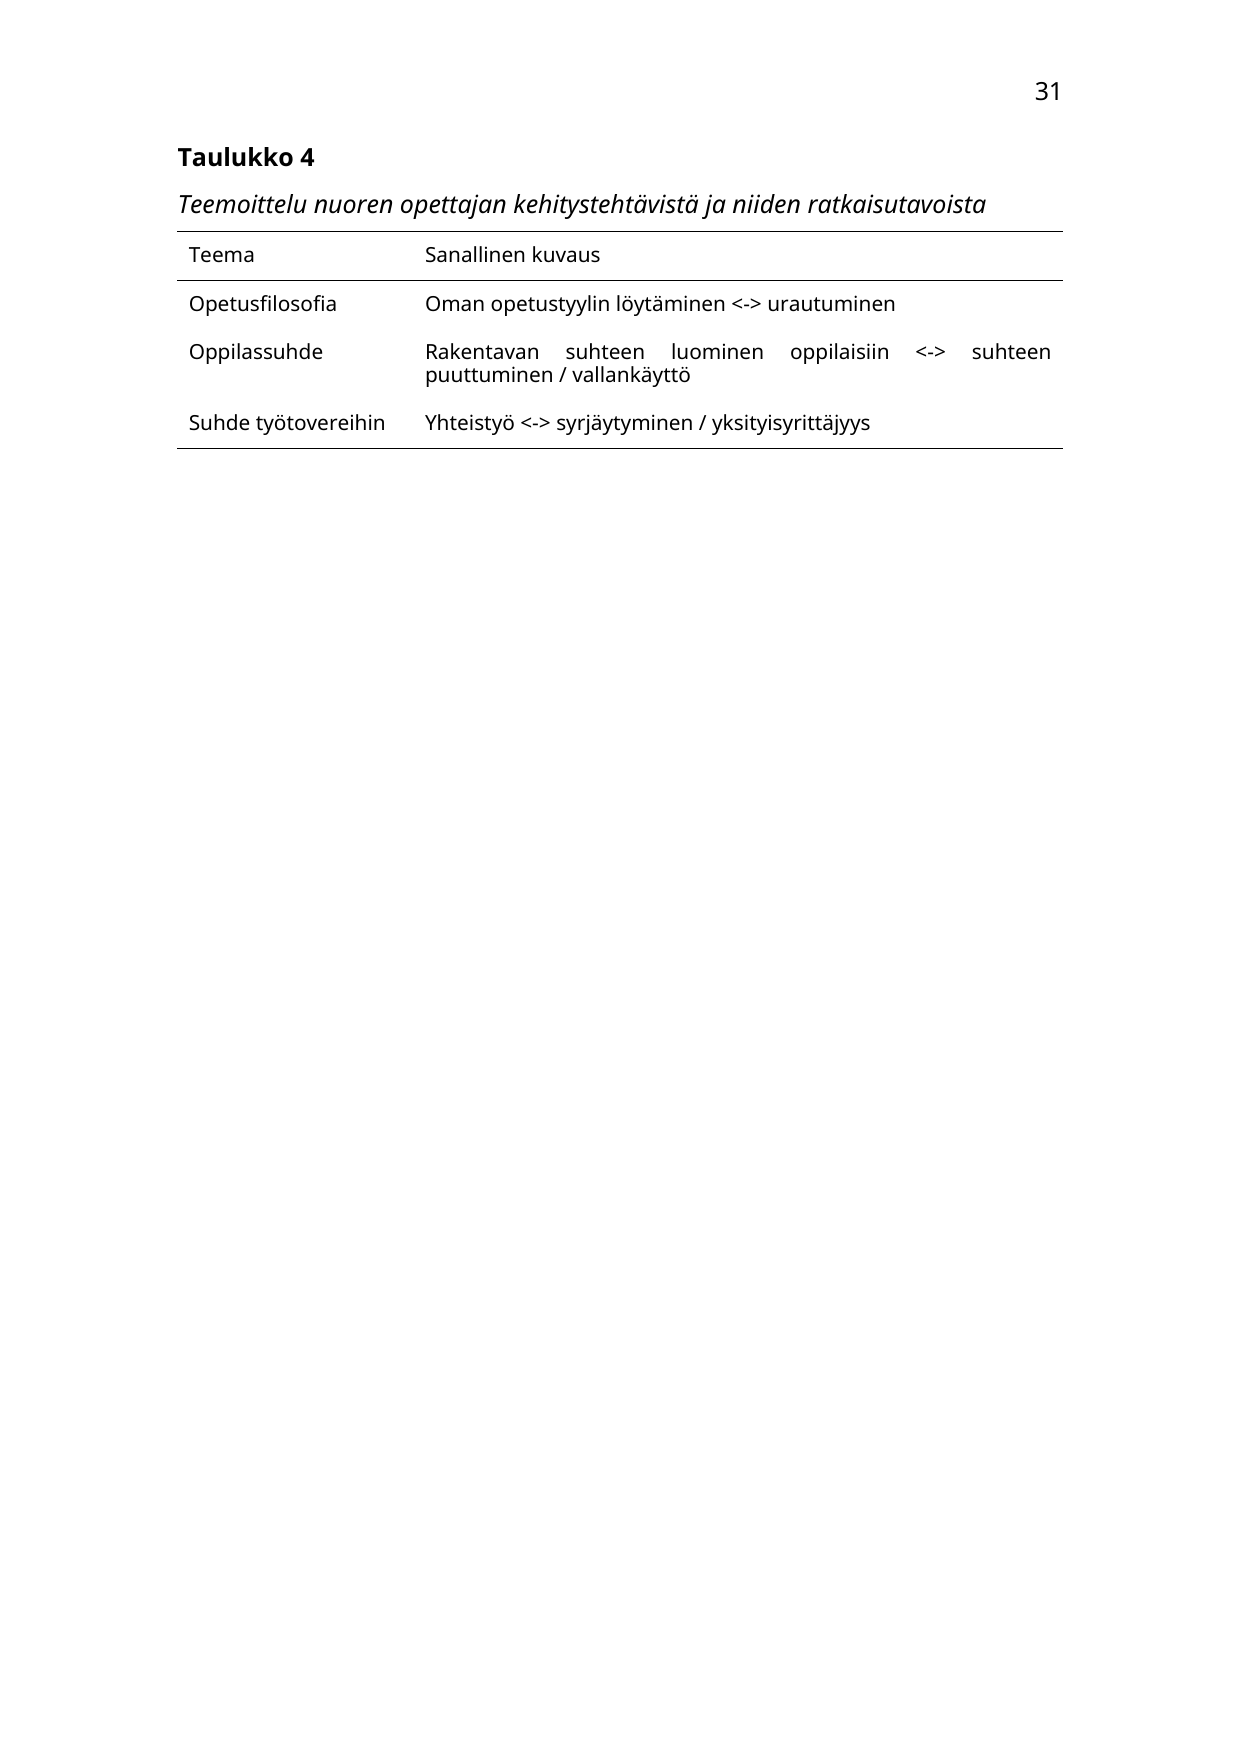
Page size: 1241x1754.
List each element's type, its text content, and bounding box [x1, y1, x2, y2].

table_header Sanallinen kuvaus [414, 232, 1063, 280]
table_cell Opetusfilosofia [177, 281, 413, 329]
text Teemoittelu nuoren opettajan kehitystehtävistä ja niiden ratkaisutavoista [177, 196, 1063, 218]
table_cell Oppilassuhde [177, 329, 413, 400]
text Taulukko 4 [177, 148, 1063, 171]
table_cell Suhde työtovereihin [177, 400, 413, 448]
table_cell Yhteistyö <-> syrjäytyminen / yksityisyrittäjyys [414, 400, 1063, 448]
table_cell Oman opetustyylin löytäminen <-> urautuminen [414, 281, 1063, 329]
table_cell Rakentavan suhteen luominen oppilaisiin <-> suhteen puuttuminen / vallankäyttö [414, 329, 1063, 400]
table_header Teema [177, 232, 413, 280]
